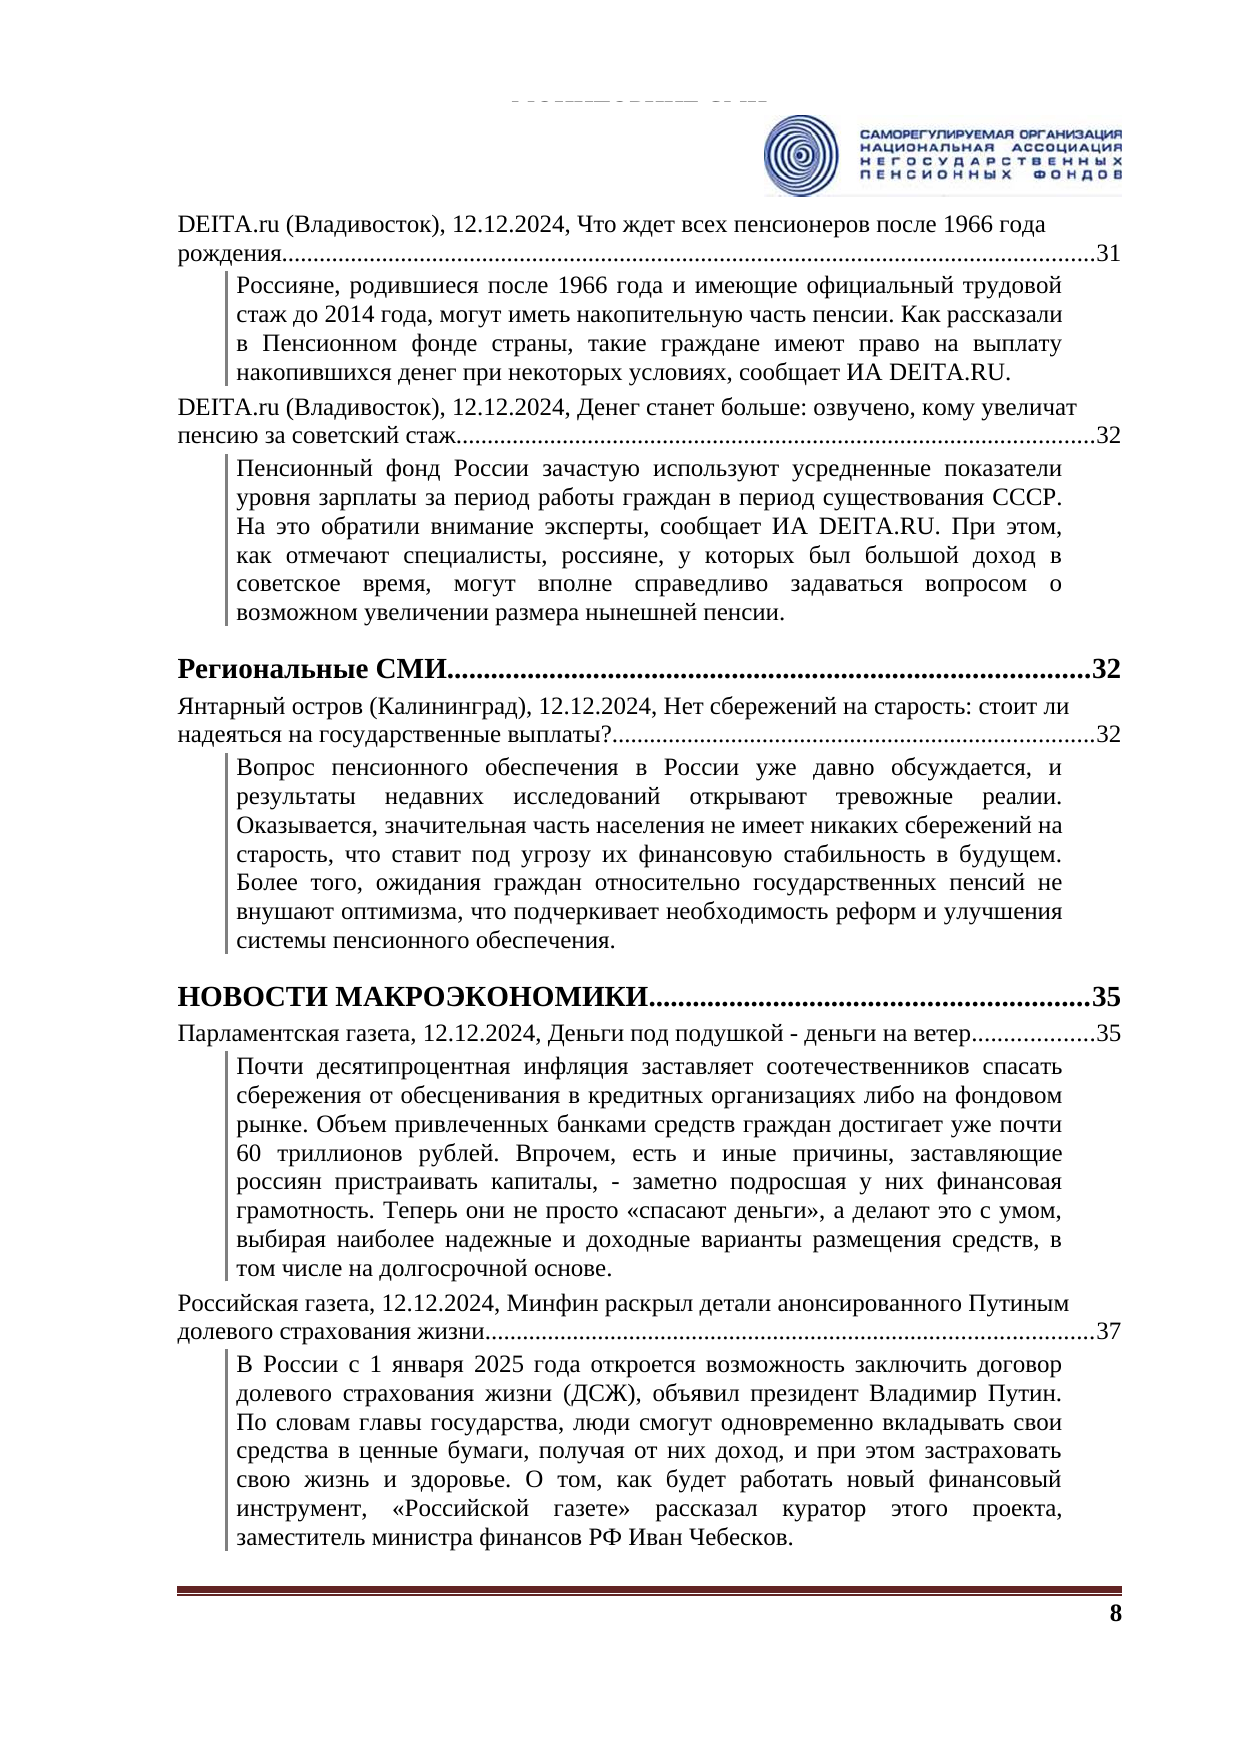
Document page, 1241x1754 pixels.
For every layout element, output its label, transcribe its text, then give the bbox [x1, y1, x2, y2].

text Почти десятипроцентная инфляция заставляет соотечественников спасать сбережения от обесценивания в кредитных организациях либо на фондовом рынке. Объем привлеченных банками средств граждан достигает уже почти 60 триллионов рублей. Впрочем, есть и иные причины, заставляющие россиян пристраивать капиталы, - заметно подросшая у них финансовая грамотность. Теперь они не просто «спасают деньги», а делают это с умом, выбирая наиболее надежные и доходные варианты размещения средств, в том числе на долгосрочной основе. 35 [228, 1051, 1063, 1281]
text Российская газета, 12.12.2024, Минфин раскрыл детали анонсированного Путиным долевого страхования жизни 37 [177, 1288, 1122, 1345]
text Вопрос пенсионного обеспечения в России уже давно обсуждается, и результаты недавних исследований открывают тревожные реалии. Оказывается, значительная часть населения не имеет никаких сбережений на старость, что ставит под угрозу их финансовую стабильность в будущем. Более того, ожидания граждан относительно государственных пенсий не внушают оптимизма, что подчеркивает необходимость реформ и улучшения системы пенсионного обеспечения. 32 [225, 752, 1063, 954]
text Региональные СМИ 32 [177, 651, 1122, 684]
text НОВОСТИ МАКРОЭКОНОМИКИ 35 [177, 979, 1122, 1012]
text Пенсионный фонд России зачастую используют усредненные показатели уровня зарплаты за период работы граждан в период существования СССР. На это обратили внимание эксперты, сообщает ИА DEITA.RU. При этом, как отмечают специалисты, россияне, у которых был большой доход в советское время, могут вполне справедливо задаваться вопросом о возможном увеличении размера нынешней пенсии. 32 [225, 453, 1063, 626]
text В России с 1 января 2025 года откроется возможность заключить договор долевого страхования жизни (ДСЖ), объявил президент Владимир Путин. По словам главы государства, люди смогут одновременно вкладывать свои средства в ценные бумаги, получая от них доход, и при этом застраховать свою жизнь и здоровье. О том, как будет работать новый финансовый инструмент, «Российской газете» рассказал куратор этого проекта, заместитель министра финансов РФ Иван Чебесков. 37 [228, 1349, 1063, 1551]
text DEITA.ru (Владивосток), 12.12.2024, Денег станет больше: озвучено, кому увеличат пенсию за советский стаж 32 [177, 392, 1122, 449]
picture [764, 115, 1122, 197]
text Янтарный остров (Калининград), 12.12.2024, Нет сбережений на старость: стоит ли надеяться на государственные выплаты? 32 [177, 691, 1122, 748]
text Парламентская газета, 12.12.2024, Деньги под подушкой - деньги на ветер 35 [177, 1018, 1122, 1047]
text DEITA.ru (Владивосток), 12.12.2024, Что ждет всех пенсионеров после 1966 года рождения 31 [177, 209, 1122, 266]
text Россияне, родившиеся после 1966 года и имеющие официальный трудовой стаж до 2014 года, могут иметь накопительную часть пенсии. Как рассказали в Пенсионном фонде страны, такие граждане имеют право на выплату накопившихся денег при некоторых условиях, сообщает ИА DEITA.RU. 31 [228, 271, 1063, 386]
